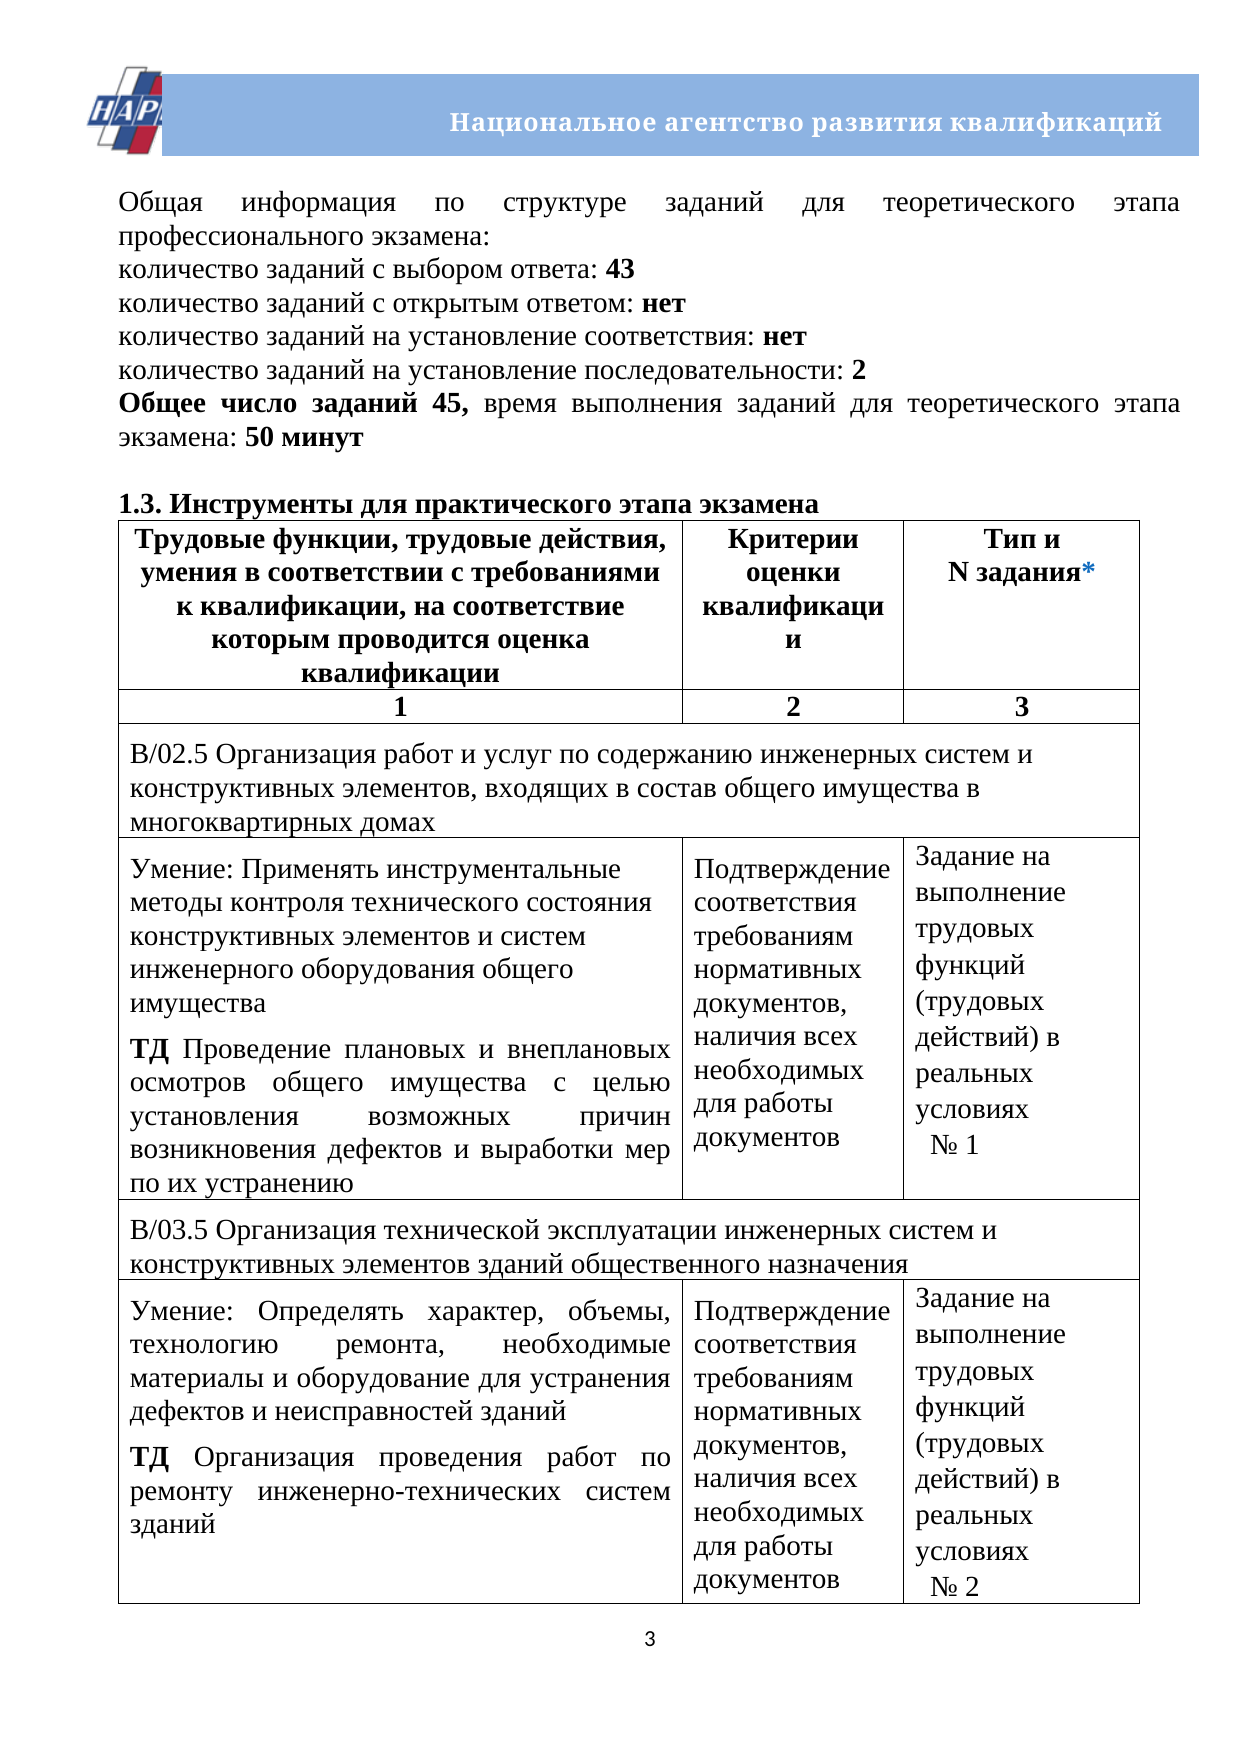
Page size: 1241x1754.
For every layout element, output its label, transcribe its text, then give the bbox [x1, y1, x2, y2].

table_cell Умение: Применять инструментальные методы контроля технического состояния конструктивных элементов и систем инженерного оборудования общего имущества ТД Проведение плановых и внеплановых осмотров общего имущества с целью установления возможных причин возникновения дефектов и выработки мер по их устранению [119, 838, 682, 1199]
table_cell Задание на выполнение трудовых функций (трудовых действий) в реальных условиях № 1 [904, 838, 1139, 1199]
table_header Тип и N задания* [904, 521, 1139, 688]
table_cell Подтверждение соответствия требованиям нормативных документов, наличия всех необходимых для работы документов [683, 1280, 903, 1603]
picture [85, 62, 193, 161]
table_cell B/02.5 Организация работ и услуг по содержанию инженерных систем и конструктивных элементов, входящих в состав общего имущества в многоквартирных домах [119, 724, 1139, 837]
table_header Трудовые функции, трудовые действия, умения в соответствии с требованиями к квалификации, на соответствие которым проводится оценка квалификации [119, 521, 682, 688]
table_cell Задание на выполнение трудовых функций (трудовых действий) в реальных условиях № 2 [904, 1280, 1139, 1603]
text количество заданий на установление соответствия: нет [118, 318, 1181, 352]
table_cell 3 [904, 690, 1139, 723]
text 1.3. Инструменты для практического этапа экзамена [118, 486, 1181, 520]
table_cell 1 [119, 690, 682, 723]
text Общее число заданий 45, время выполнения заданий для теоретического этапа экзамена: 50 минут [118, 386, 1181, 453]
text Общая информация по структуре заданий для теоретического этапа профессионального экзамена: [118, 184, 1181, 251]
table_cell 2 [683, 690, 903, 723]
table_cell Подтверждение соответствия требованиям нормативных документов, наличия всех необходимых для работы документов [683, 838, 903, 1199]
text количество заданий с открытым ответом: нет [118, 285, 1181, 318]
table_header Критерии оценки квалификации [683, 521, 903, 688]
table_cell В/03.5 Организация технической эксплуатации инженерных систем и конструктивных элементов зданий общественного назначения [119, 1200, 1139, 1279]
text количество заданий с выбором ответа: 43 [118, 251, 1181, 285]
text количество заданий на установление последовательности: 2 [118, 352, 1181, 386]
table_cell Умение: Определять характер, объемы, технологию ремонта, необходимые материалы и оборудование для устранения дефектов и неисправностей зданий ТД Организация проведения работ по ремонту инженерно-технических систем зданий [119, 1280, 682, 1603]
